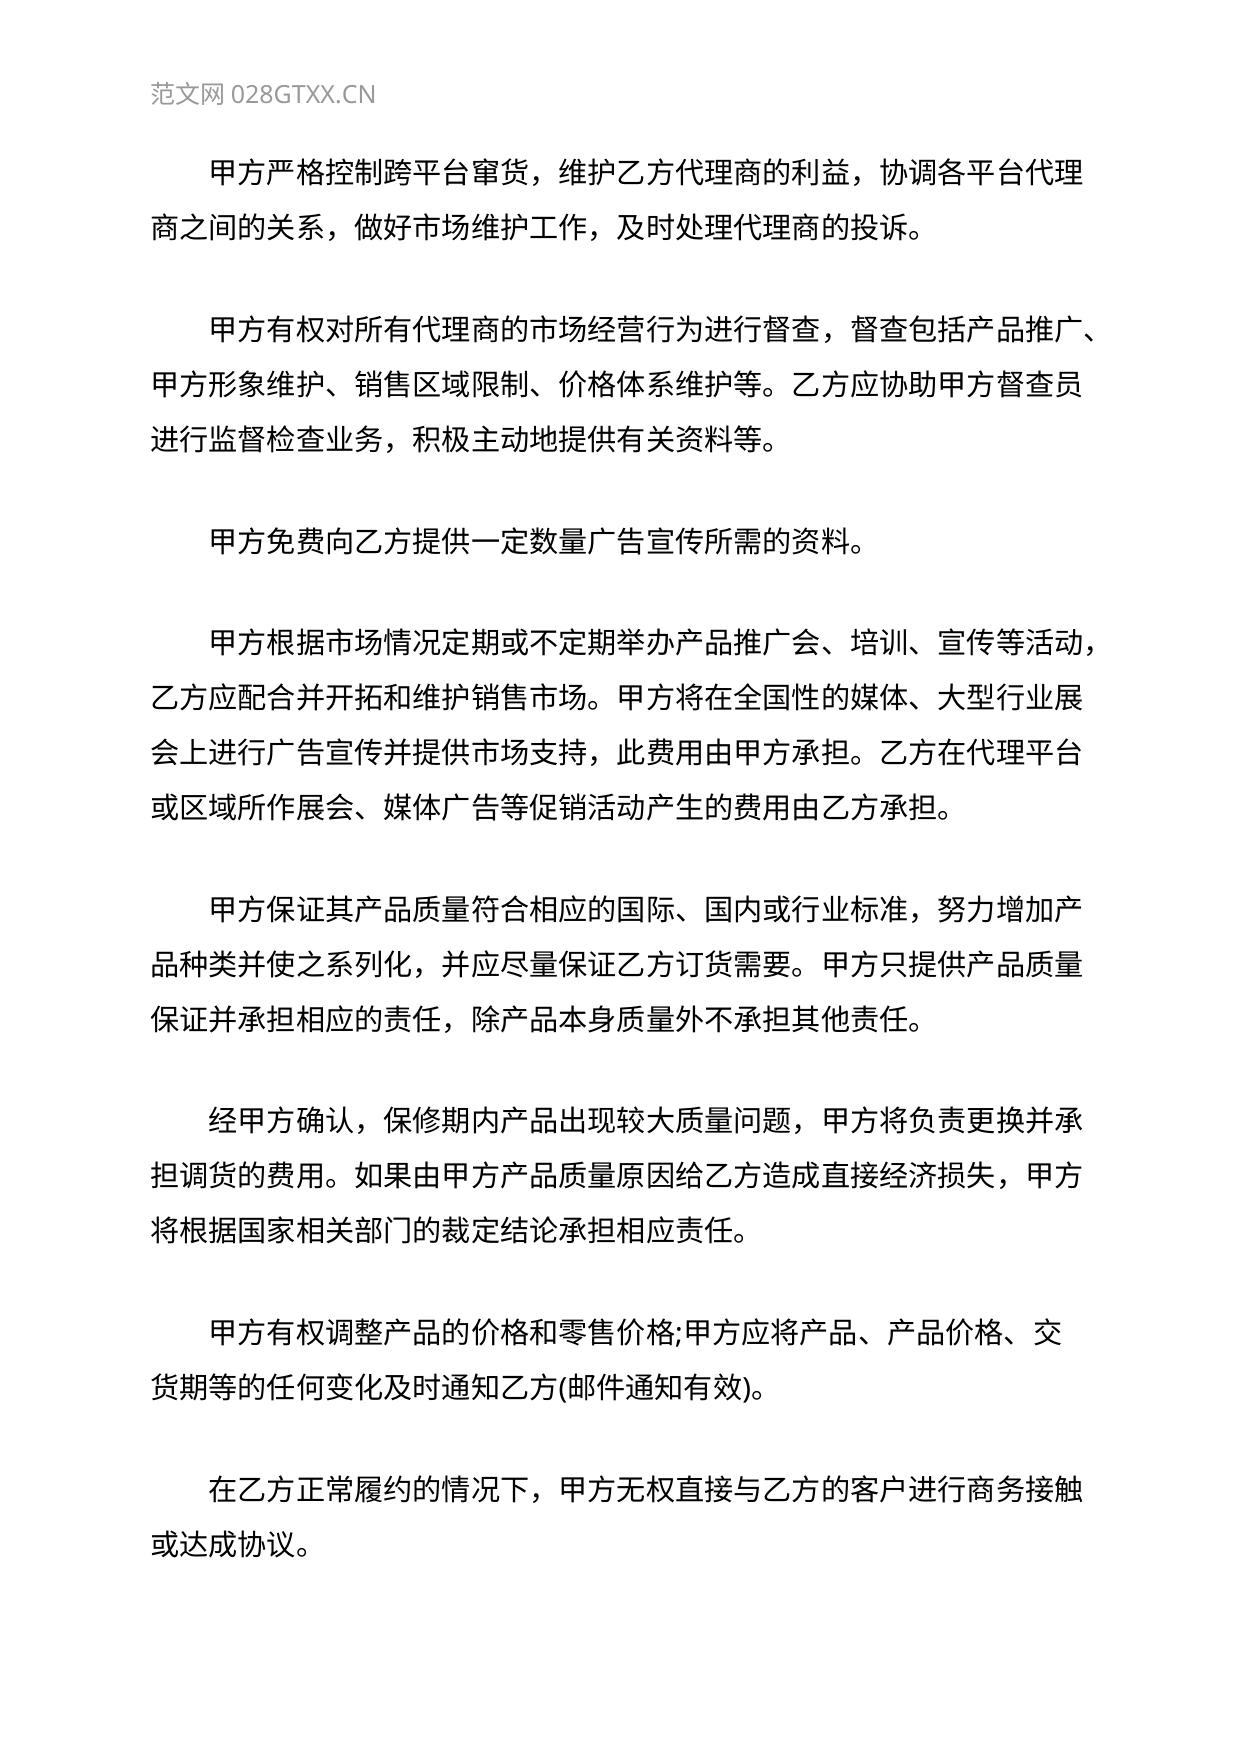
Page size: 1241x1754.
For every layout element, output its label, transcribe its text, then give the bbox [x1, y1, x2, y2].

text 甲方保证其产品质量符合相应的国际、国内或行业标准，努力增加产品种类并使之系列化，并应尽量保证乙方订货需要。甲方只提供产品质量保证并承担相应的责任，除产品本身质量外不承担其他责任。 [150, 886, 1090, 1038]
text 经甲方确认，保修期内产品出现较大质量问题，甲方将负责更换并承担调货的费用。如果由甲方产品质量原因给乙方造成直接经济损失，甲方将根据国家相关部门的裁定结论承担相应责任。 [150, 1098, 1090, 1250]
text 甲方免费向乙方提供一定数量广告宣传所需的资料。 [150, 518, 1090, 561]
text 甲方有权对所有代理商的市场经营行为进行督查，督查包括产品推广、甲方形象维护、销售区域限制、价格体系维护等。乙方应协助甲方督查员进行监督检查业务，积极主动地提供有关资料等。 [150, 307, 1090, 459]
text 甲方根据市场情况定期或不定期举办产品推广会、培训、宣传等活动，乙方应配合并开拓和维护销售市场。甲方将在全国性的媒体、大型行业展会上进行广告宣传并提供市场支持，此费用由甲方承担。乙方在代理平台或区域所作展会、媒体广告等促销活动产生的费用由乙方承担。 [150, 620, 1090, 827]
text 在乙方正常履约的情况下，甲方无权直接与乙方的客户进行商务接触或达成协议。 [150, 1467, 1090, 1564]
text 甲方严格控制跨平台窜货，维护乙方代理商的利益，协调各平台代理商之间的关系，做好市场维护工作，及时处理代理商的投诉。 [150, 150, 1090, 247]
text 甲方有权调整产品的价格和零售价格;甲方应将产品、产品价格、交货期等的任何变化及时通知乙方(邮件通知有效)。 [150, 1309, 1090, 1407]
